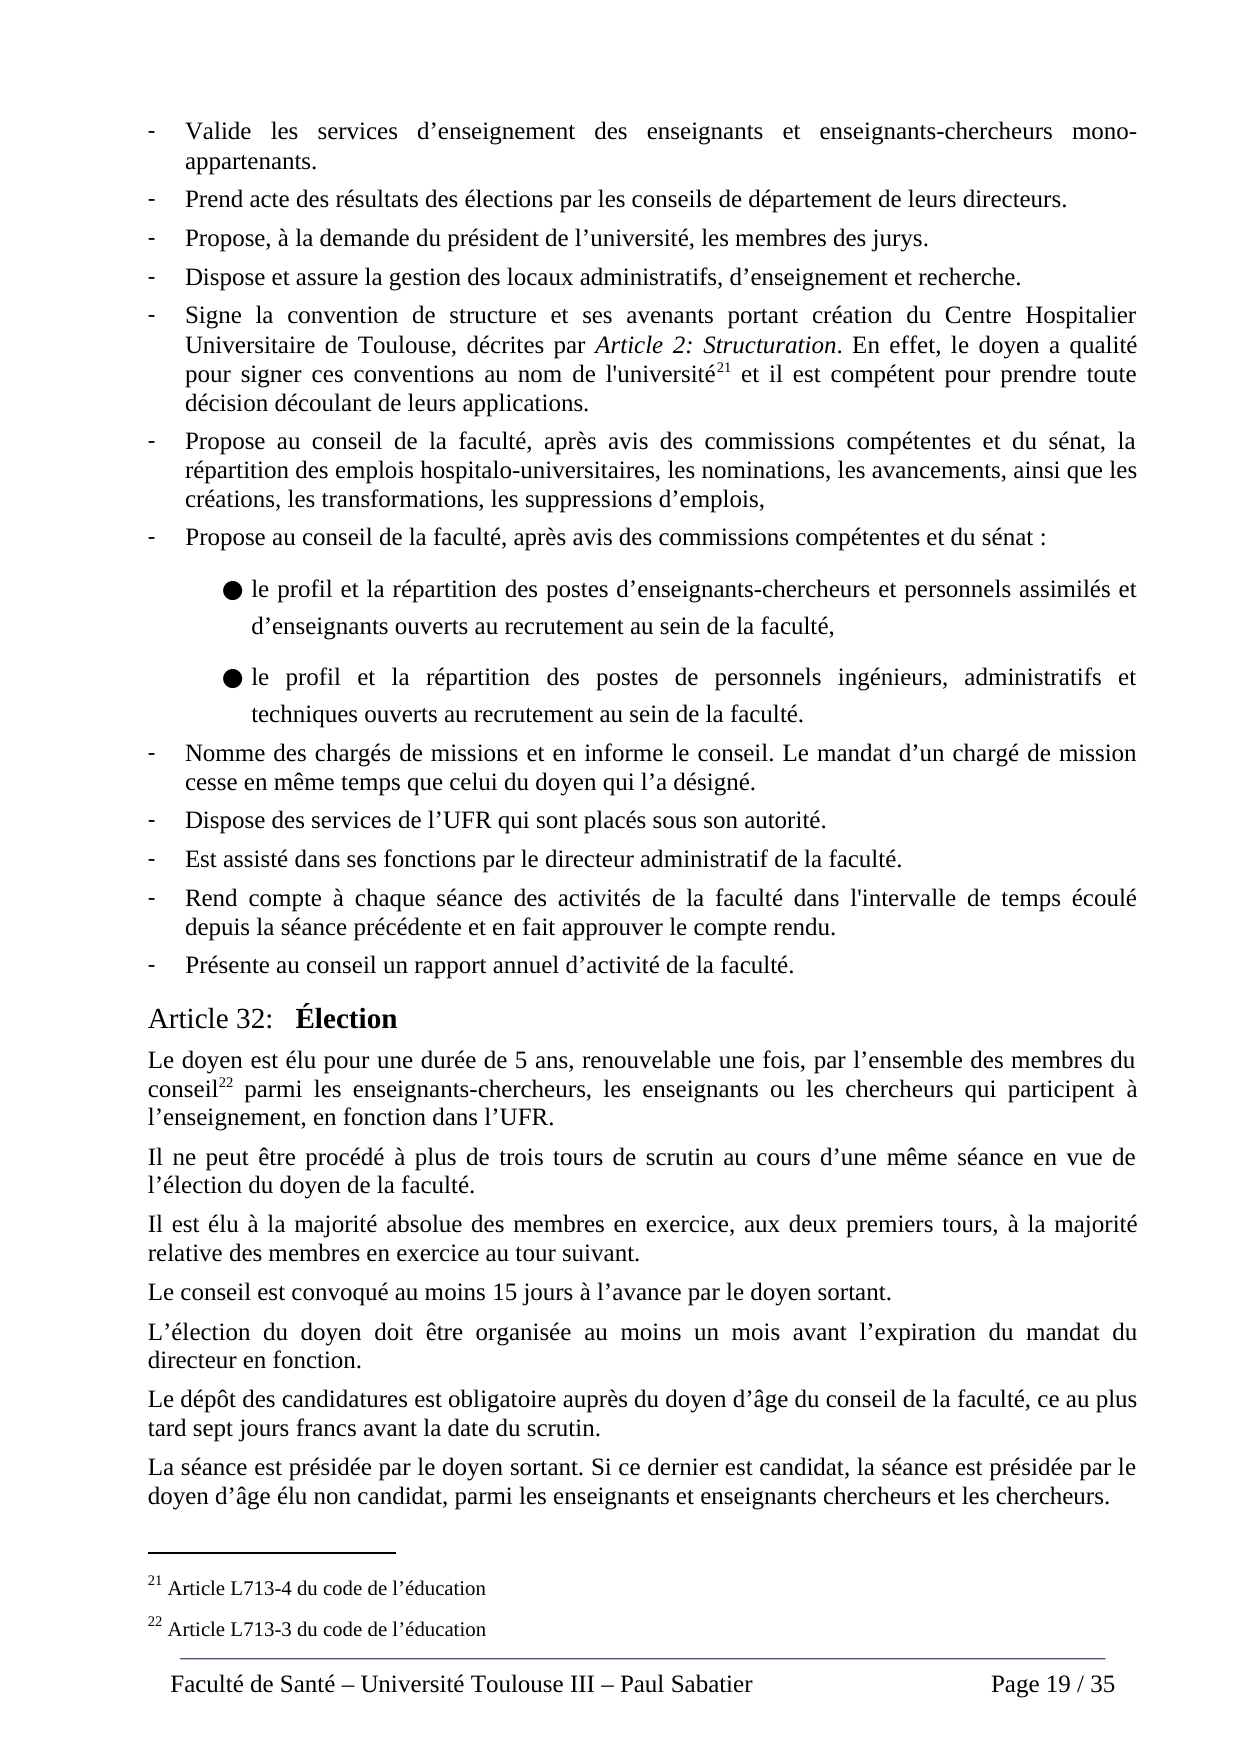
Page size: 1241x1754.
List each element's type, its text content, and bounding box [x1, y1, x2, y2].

text Le conseil est convoqué au moins 15 jours à l’avance par le doyen sortant. [148, 1277, 1138, 1306]
list Propose, à la demande du président de l’université, les membres des jurys. [148, 222, 1138, 252]
text Il est élu à la majorité absolue des membres en exercice, aux deux premiers tours, à la majorité relative des membres en exercice au tour suivant. [148, 1209, 1138, 1267]
list Est assisté dans ses fonctions par le directeur administratif de la faculté. [148, 843, 1138, 874]
list Dispose des services de l’UFR qui sont placés sous son autorité. [148, 804, 1138, 835]
list Signe la convention de structure et ses avenants portant création du Centre Hospitalier Universitaire de Toulouse, décrites par Article 2: Structuration. En effet, le doyen a qualité pour signer ces conventions au nom de l'université et il est compétent pour prendre toute décision découlant de leurs applications. [148, 300, 1138, 416]
text Le doyen est élu pour une durée de 5 ans, renouvelable une fois, par l’ensemble des membres du conseil parmi les enseignants-chercheurs, les enseignants ou les chercheurs qui participent à l’enseignement, en fonction dans l’UFR. [148, 1045, 1138, 1131]
list Valide les services d’enseignement des enseignants et enseignants-chercheurs mono-appartenants. [148, 116, 1138, 175]
list Présente au conseil un rapport annuel d’activité de la faculté. [148, 949, 1138, 980]
list Propose au conseil de la faculté, après avis des commissions compétentes et du sénat, la répartition des emplois hospitalo-universitaires, les nominations, les avancements, ainsi que les créations, les transformations, les suppressions d’emplois, [148, 425, 1138, 513]
text La séance est présidée par le doyen sortant. Si ce dernier est candidat, la séance est présidée par le doyen d’âge élu non candidat, parmi les enseignants et enseignants chercheurs et les chercheurs. [148, 1452, 1138, 1510]
list Nomme des chargés de missions et en informe le conseil. Le mandat d’un chargé de mission cesse en même temps que celui du doyen qui l’a désigné. [148, 737, 1138, 796]
list le profil et la répartition des postes d’enseignants-chercheurs et personnels assimilés et d’enseignants ouverts au recrutement au sein de la faculté, [222, 560, 1138, 640]
text Il ne peut être procédé à plus de trois tours de scrutin au cours d’une même séance en vue de l’élection du doyen de la faculté. [148, 1142, 1138, 1199]
subtitle Élection [148, 1001, 1138, 1034]
list Prend acte des résultats des élections par les conseils de département de leurs directeurs. [148, 183, 1138, 214]
list Rend compte à chaque séance des activités de la faculté dans l'intervalle de temps écoulé depuis la séance précédente et en fait approuver le compte rendu. [148, 882, 1138, 941]
list le profil et la répartition des postes de personnels ingénieurs, administratifs et techniques ouverts au recrutement au sein de la faculté. [222, 648, 1138, 728]
text Le dépôt des candidatures est obligatoire auprès du doyen d’âge du conseil de la faculté, ce au plus tard sept jours francs avant la date du scrutin. [148, 1384, 1138, 1442]
list Dispose et assure la gestion des locaux administratifs, d’enseignement et recherche. [148, 261, 1138, 291]
list Propose au conseil de la faculté, après avis des commissions compétentes et du sénat : [148, 521, 1138, 552]
text L’élection du doyen doit être organisée au moins un mois avant l’expiration du mandat du directeur en fonction. [148, 1317, 1138, 1374]
